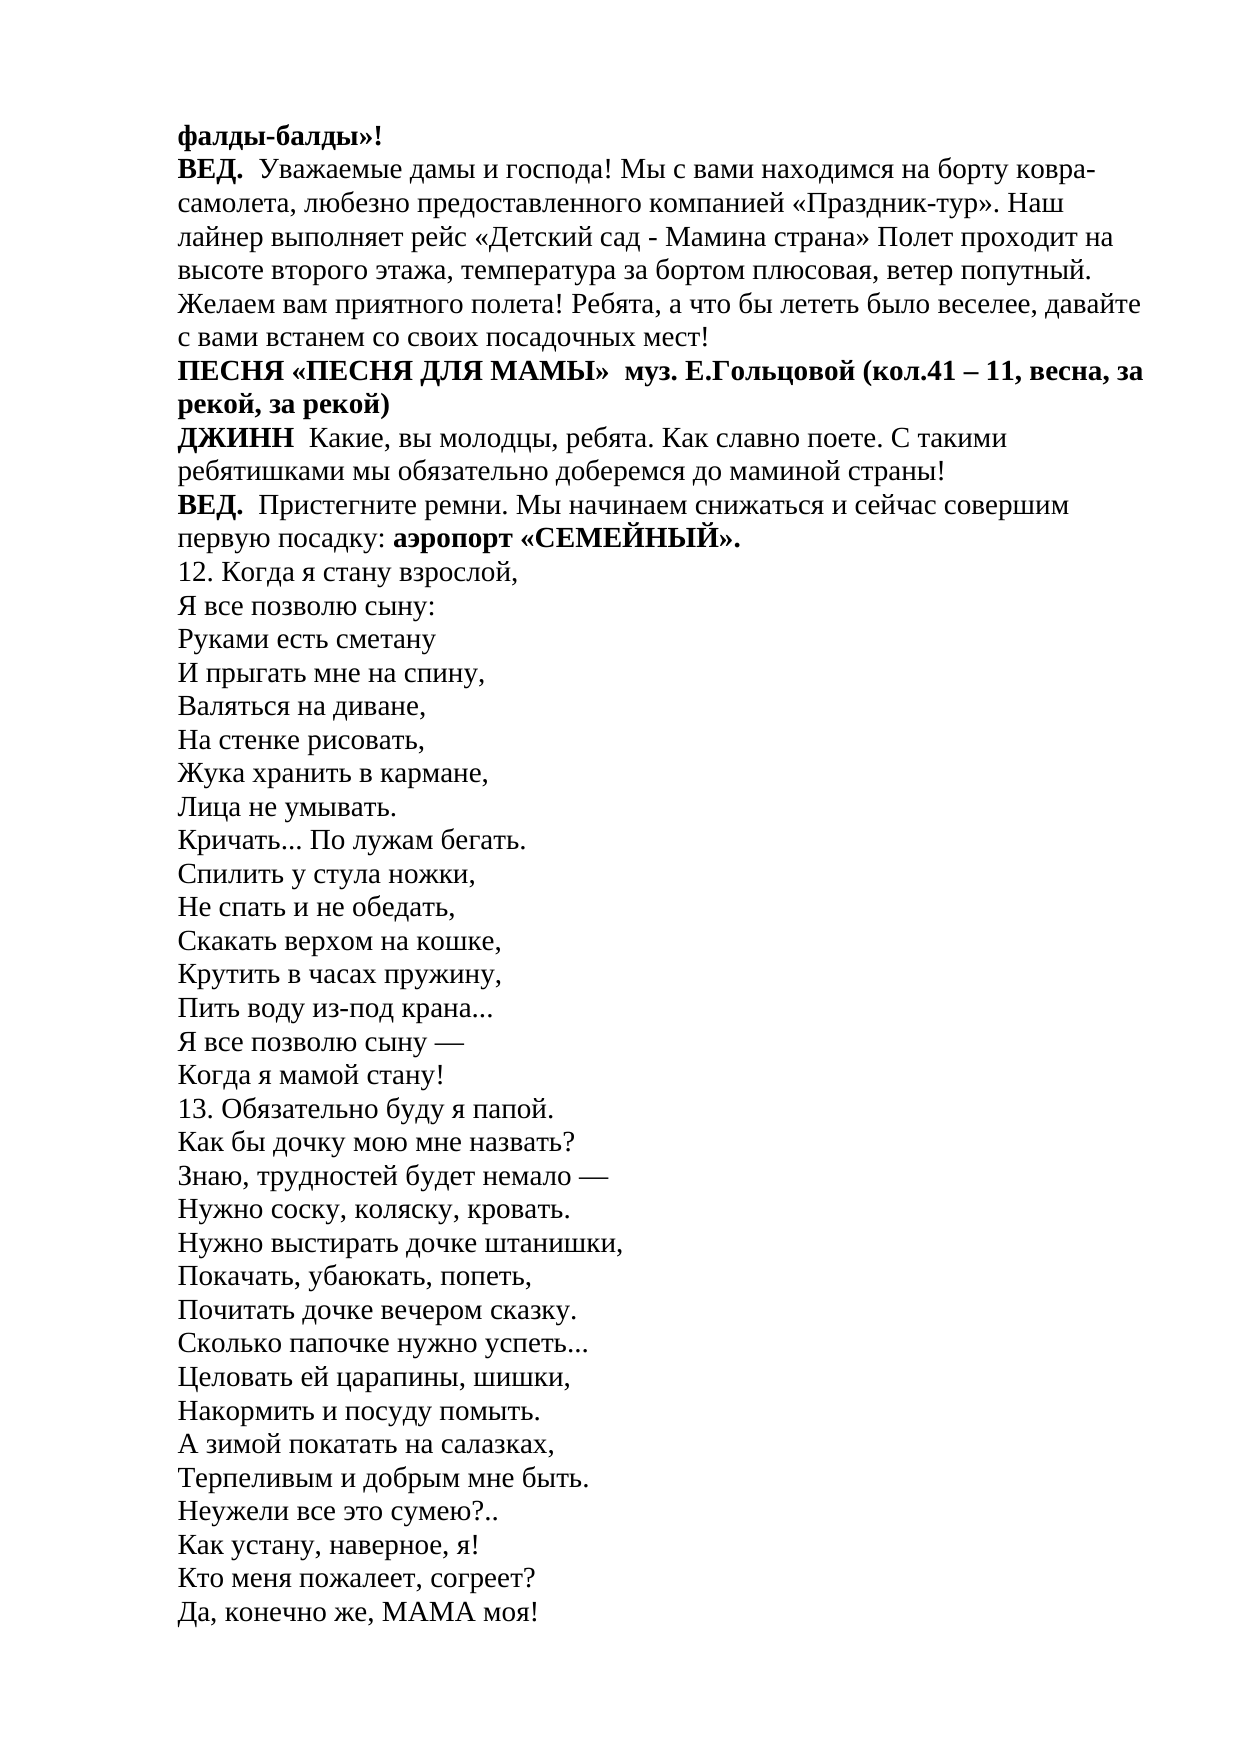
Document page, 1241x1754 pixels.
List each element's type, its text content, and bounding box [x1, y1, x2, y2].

text Нужно соску, коляску, кровать. [177, 1191, 1152, 1225]
text Терпеливым и добрым мне быть. [177, 1460, 1152, 1493]
text А зимой покатать на салазках, [177, 1426, 1152, 1460]
text И прыгать мне на спину, Валяться на диване, На стенке рисовать, Жука хранить в кармане, Лица не умывать. Кричать... По лужам бегать. Спилить у стула ножки, Не спать и не обедать, Скакать верхом на кошке, Крутить в часах пружину, Пить воду из-под крана... Я все позволю сыну — Когда я мамой стану! 13. Обязательно буду я папой. [177, 655, 1152, 1124]
text Целовать ей царапины, шишки, [177, 1359, 1152, 1393]
text ПЕСНЯ «ПЕСНЯ ДЛЯ МАМЫ» муз. Е.Гольцовой (кол.41 – 11, весна, за рекой, за рекой) ДЖИНН Какие, вы молодцы, ребята. Как славно поете. С такими ребятишками мы обязательно доберемся до маминой страны! ВЕД. Пристегните ремни. Мы начинаем снижаться и сейчас совершим первую посадку: аэропорт «СЕМЕЙНЫЙ». [177, 353, 1152, 554]
text Как устану, наверное, я! [177, 1527, 1152, 1560]
text Неужели все это сумею?.. [177, 1493, 1152, 1527]
text Нужно выстирать дочке штанишки, [177, 1225, 1152, 1258]
subtitle 12. Когда я стану взрослой, Я все позволю сыну: Руками есть сметану [177, 554, 1152, 655]
text Кто меня пожалеет, согреет? [177, 1560, 1152, 1594]
text Как бы дочку мою мне назвать? [177, 1124, 1152, 1158]
text Сколько папочке нужно успеть... [177, 1326, 1152, 1359]
text Накормить и посуду помыть. [177, 1393, 1152, 1426]
text Да, конечно же, МАМА моя! [177, 1594, 1152, 1627]
text Покачать, убаюкать, попеть, [177, 1258, 1152, 1292]
text Почитать дочке вечером сказку. [177, 1292, 1152, 1326]
text Знаю, трудностей будет немало — [177, 1158, 1152, 1191]
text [177, 118, 1152, 353]
